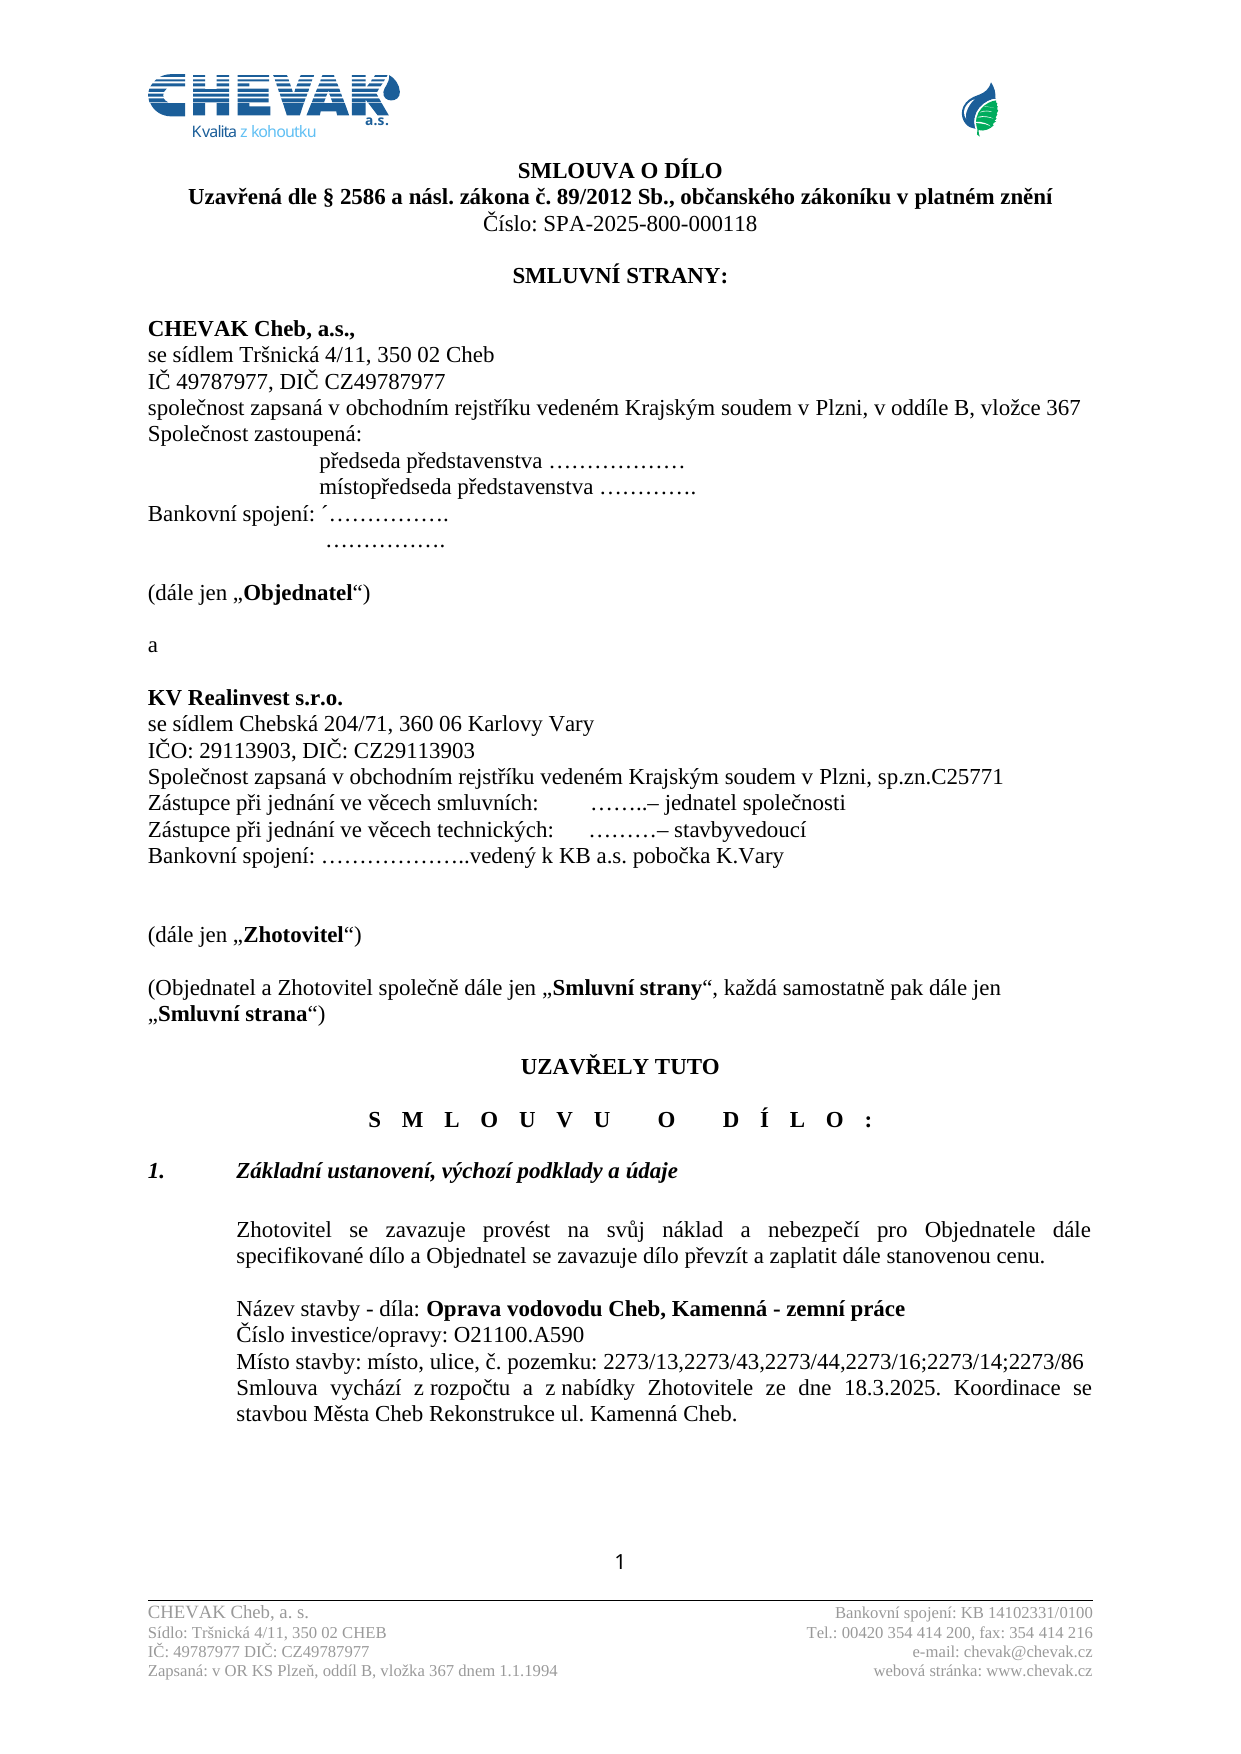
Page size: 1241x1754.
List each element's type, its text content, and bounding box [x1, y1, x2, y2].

text (dále jen „Objednatel“) [148, 579, 1093, 605]
text UZAVŘELY TUTO [148, 1053, 1093, 1079]
text Zástupce při jednání ve věcech technických: ………– stavbyvedoucí [148, 816, 1093, 842]
text Společnost zapsaná v obchodním rejstříku vedeném Krajským soudem v Plzni, sp.zn.C25771 [148, 763, 1093, 789]
text se sídlem Chebská 204/71, 360 06 Karlovy Vary [148, 710, 1093, 737]
text Společnost zastoupená: [148, 421, 1093, 447]
text Číslo: SPA-2025-800-000118 [148, 210, 1093, 236]
text Název stavby - díla: Oprava vodovodu Cheb, Kamenná - zemní práce [236, 1295, 1093, 1321]
text Smlouva vychází z rozpočtu a z nabídky Zhotovitele ze dne 18.3.2025. Koordinace se stavbou Města Cheb Rekonstrukce ul. Kamenná Cheb. [236, 1374, 1093, 1427]
text SMLOUVA O DÍLO [148, 157, 1093, 183]
text (dále jen „Zhotovitel“) [148, 921, 1093, 948]
text Bankovní spojení: ………………..vedený k KB a.s. pobočka K.Vary [148, 842, 1093, 868]
text CHEVAK Cheb, a.s., [148, 315, 1093, 341]
text KV Realinvest s.r.o. [148, 684, 1093, 710]
text a [148, 631, 1093, 658]
text Místo stavby: místo, ulice, č. pozemku: 2273/13,2273/43,2273/44,2273/16;2273/14;2273/86 [236, 1348, 1093, 1374]
subtitle Základní ustanovení, výchozí podklady a údaje [148, 1157, 1093, 1183]
text místopředseda představenstva …………. [148, 473, 1093, 499]
text IČ 49787977, DIČ CZ49787977 [148, 368, 1093, 394]
text Uzavřená dle § 2586 a násl. zákona č. 89/2012 Sb., občanského zákoníku v platném znění [148, 183, 1093, 210]
text Číslo investice/opravy: O21100.A590 [236, 1321, 1093, 1348]
text Zhotovitel se zavazuje provést na svůj náklad a nebezpečí pro Objednatele dále specifikované dílo a Objednatel se zavazuje dílo převzít a zaplatit dále stanovenou cenu. [236, 1216, 1093, 1269]
text ……………. [148, 526, 1093, 552]
text společnost zapsaná v obchodním rejstříku vedeném Krajským soudem v Plzni, v oddíle B, vložce 367 [148, 394, 1093, 421]
text se sídlem Tršnická 4/11, 350 02 Cheb [148, 341, 1093, 368]
text (Objednatel a Zhotovitel společně dále jen „Smluvní strany“, každá samostatně pak dále jen „Smluvní strana“) [148, 974, 1093, 1027]
text Zástupce při jednání ve věcech smluvních: ……..– jednatel společnosti [148, 789, 1093, 816]
text SMLUVNÍ STRANY: [148, 262, 1093, 289]
text předseda představenstva ……………… [148, 447, 1093, 473]
text IČO: 29113903, DIČ: CZ29113903 [148, 737, 1093, 763]
text Bankovní spojení: ´……………. [148, 499, 1093, 526]
text SMLOUVU O DÍLO: [148, 1106, 1093, 1132]
